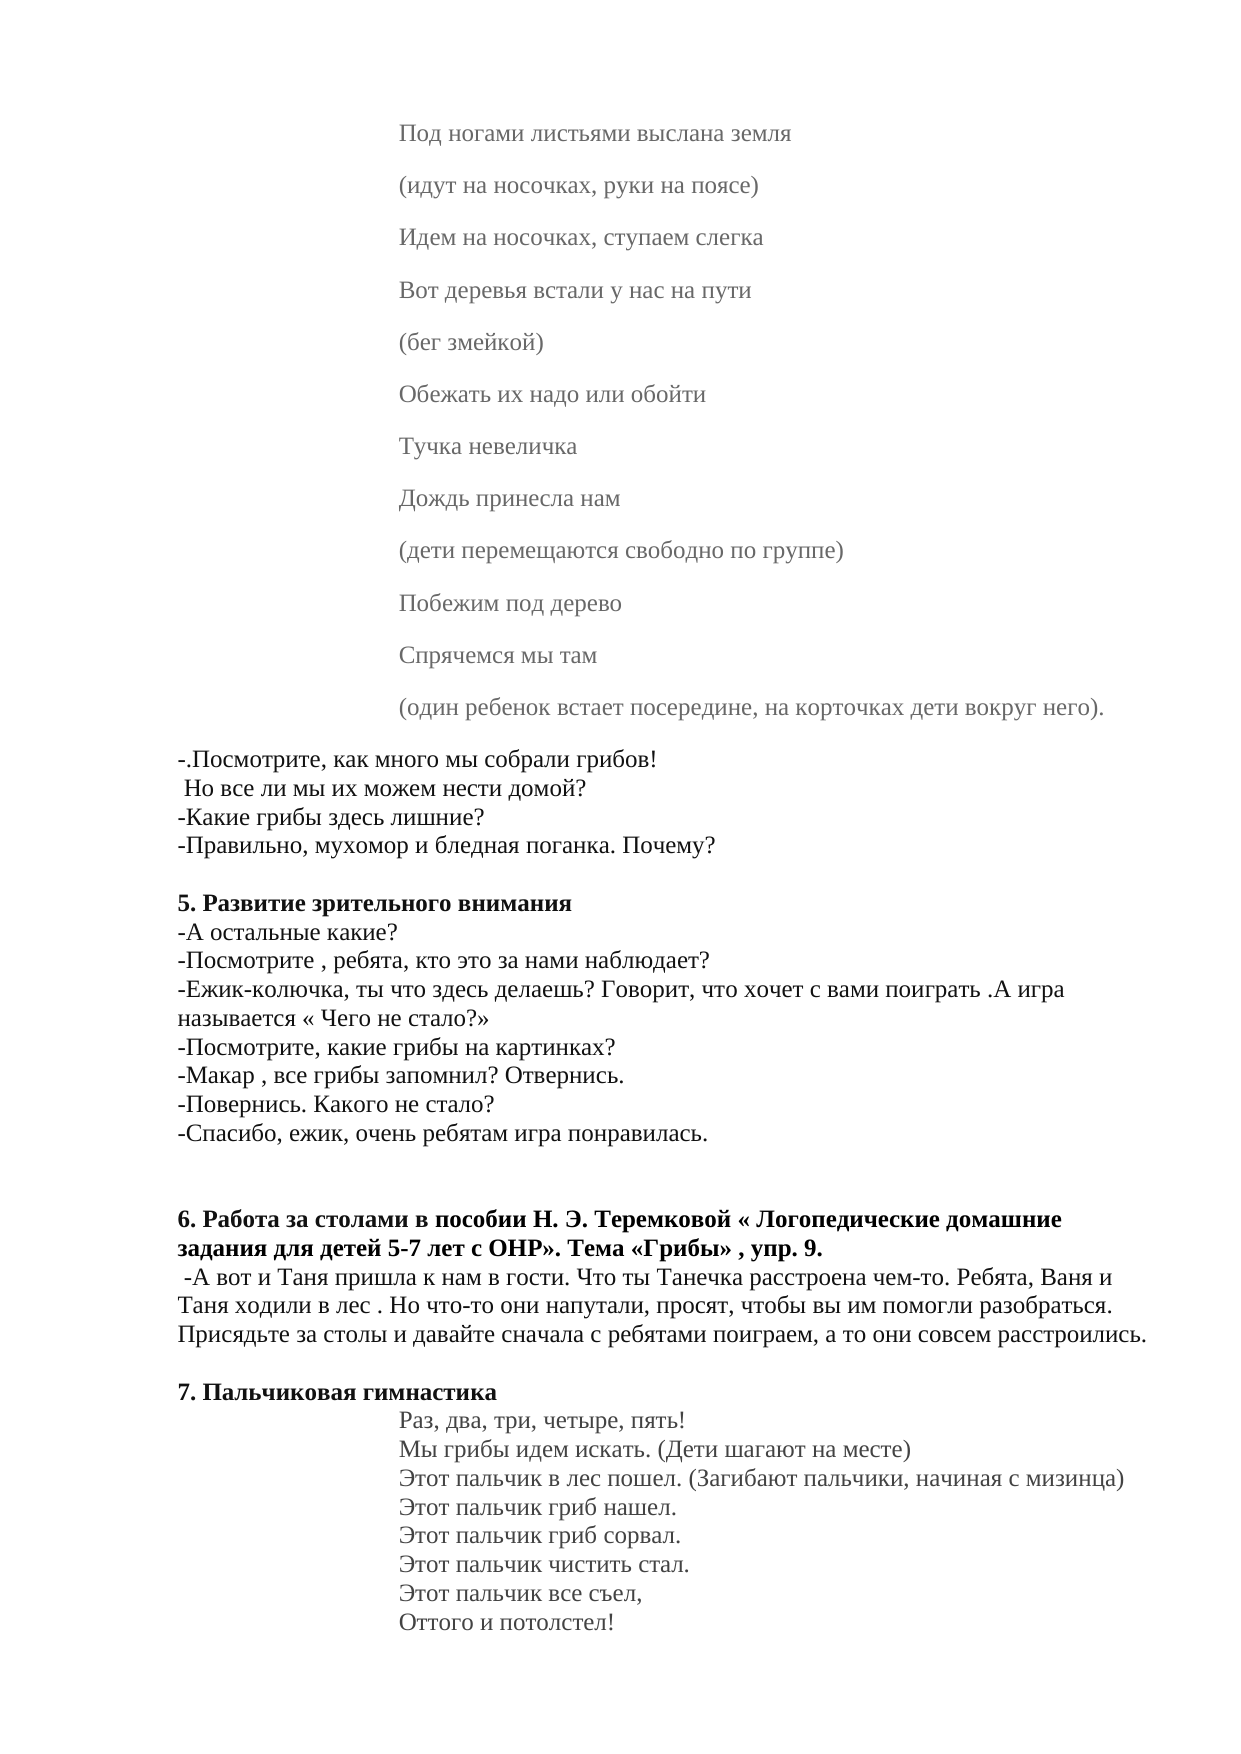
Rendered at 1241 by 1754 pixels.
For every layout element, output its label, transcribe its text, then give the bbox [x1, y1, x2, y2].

text Этот пальчик чистить стал. [398, 1549, 1152, 1578]
text -А вот и Таня пришла к нам в гости. Что ты Танечка расстроена чем-то. Ребята, Ваня и Таня ходили в лес . Но что-то они напутали, просят, чтобы вы им помогли разобраться. Присядьте за столы и давайте сначала с ребятами поиграем, а то они совсем расстроились. [177, 1262, 1152, 1348]
text -Спасибо, ежик, очень ребятам игра понравилась. [177, 1118, 1152, 1147]
text Раз, два, три, четыре, пять! [398, 1406, 1152, 1434]
text (дети перемещаются свободно по группе) [398, 536, 1152, 564]
text Спрячемся мы там [398, 640, 1152, 669]
text -Посмотрите , ребята, кто это за нами наблюдает? [177, 946, 1152, 974]
text Побежим под дерево [398, 588, 1152, 617]
text Дождь принесла нам [398, 483, 1152, 512]
text -А остальные какие? [177, 917, 1152, 946]
text -Ежик-колючка, ты что здесь делаешь? Говорит, что хочет с вами поиграть .А игра называется « Чего не стало?» [177, 974, 1152, 1032]
text Оттого и потолстел! [398, 1607, 1152, 1636]
text Идем на носочках, ступаем слегка [398, 222, 1152, 251]
text (идут на носочках, руки на поясе) [398, 170, 1152, 199]
text Этот пальчик в лес пошел. (Загибают пальчики, начиная с мизинца) [398, 1463, 1152, 1492]
text 7. Пальчиковая гимнастика [177, 1377, 1152, 1406]
text -Посмотрите, какие грибы на картинках? [177, 1032, 1152, 1061]
text Вот деревья встали у нас на пути [398, 275, 1152, 303]
text Этот пальчик гриб сорвал. [398, 1521, 1152, 1549]
text Этот пальчик все съел, [398, 1578, 1152, 1607]
text -.Посмотрите, как много мы собрали грибов! [177, 744, 1152, 773]
text Мы грибы идем искать. (Дети шагают на месте) [398, 1434, 1152, 1463]
text -Какие грибы здесь лишние? [177, 802, 1152, 831]
text Этот пальчик гриб нашел. [398, 1492, 1152, 1521]
text -Повернись. Какого не стало? [177, 1089, 1152, 1118]
text -Макар , все грибы запомнил? Отвернись. [177, 1061, 1152, 1089]
text Тучка невеличка [398, 431, 1152, 460]
text Но все ли мы их можем нести домой? [177, 773, 1152, 802]
text (бег змейкой) [398, 327, 1152, 356]
text 6. Работа за столами в пособии Н. Э. Теремковой « Логопедические домашние задания для детей 5-7 лет с ОНР». Тема «Грибы» , упр. 9. [177, 1204, 1152, 1262]
text (один ребенок встает посередине, на корточках дети вокруг него). [398, 692, 1152, 721]
text -Правильно, мухомор и бледная поганка. Почему? [177, 831, 1152, 859]
text 5. Развитие зрительного внимания [177, 888, 1152, 917]
text Обежать их надо или обойти [398, 379, 1152, 408]
text Под ногами листьями выслана земля [398, 118, 1152, 147]
